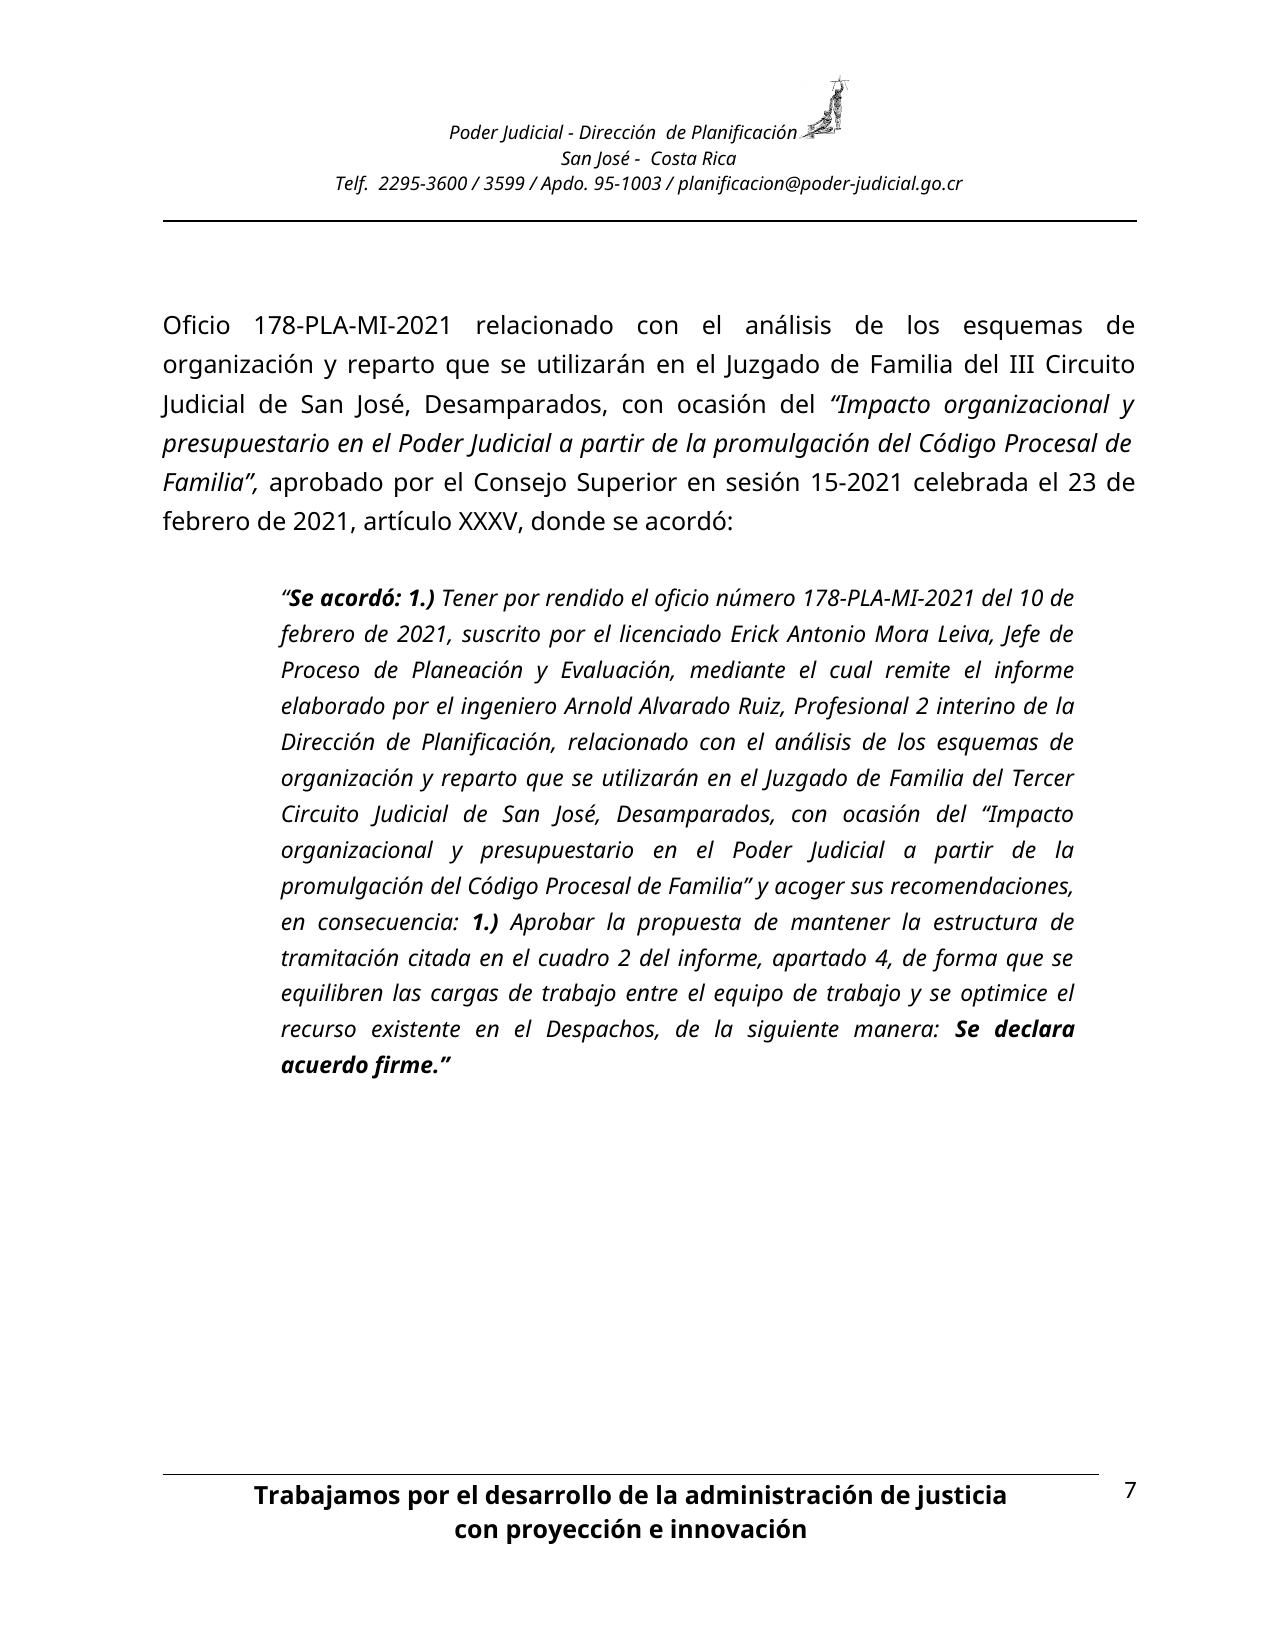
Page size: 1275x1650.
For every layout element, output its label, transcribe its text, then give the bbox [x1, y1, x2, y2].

text “Se acordó: 1.) Tener por rendido el oficio número 178-PLA-MI-2021 del 10 de febrero de 2021, suscrito por el licenciado Erick Antonio Mora Leiva, Jefe de Proceso de Planeación y Evaluación, mediante el cual remite el informe elaborado por el ingeniero Arnold Alvarado Ruiz, Profesional 2 interino de la Dirección de Planificación, relacionado con el análisis de los esquemas de organización y reparto que se utilizarán en el Juzgado de Familia del Tercer Circuito Judicial de San José, Desamparados, con ocasión del “Impacto organizacional y presupuestario en el Poder Judicial a partir de la promulgación del Código Procesal de Familia” y acoger sus recomendaciones, en consecuencia: 1.) Aprobar la propuesta de mantener la estructura de tramitación citada en el cuadro 2 del informe, apartado 4, de forma que se equilibren las cargas de trabajo entre el equipo de trabajo y se optimice el recurso existente en el Despachos, de la siguiente manera: Se declara acuerdo firme.” [281, 582, 1078, 1081]
text Oficio 178-PLA-MI-2021 relacionado con el análisis de los esquemas de organización y reparto que se utilizarán en el Juzgado de Familia del III Circuito Judicial de San José, Desamparados, con ocasión del “Impacto organizacional y presupuestario en el Poder Judicial a partir de la promulgación del Código Procesal de Familia”, aprobado por el Consejo Superior en sesión 15-2021 celebrada el 23 de febrero de 2021, artículo XXXV, donde se acordó: [162, 308, 1137, 538]
picture [797, 73, 851, 140]
